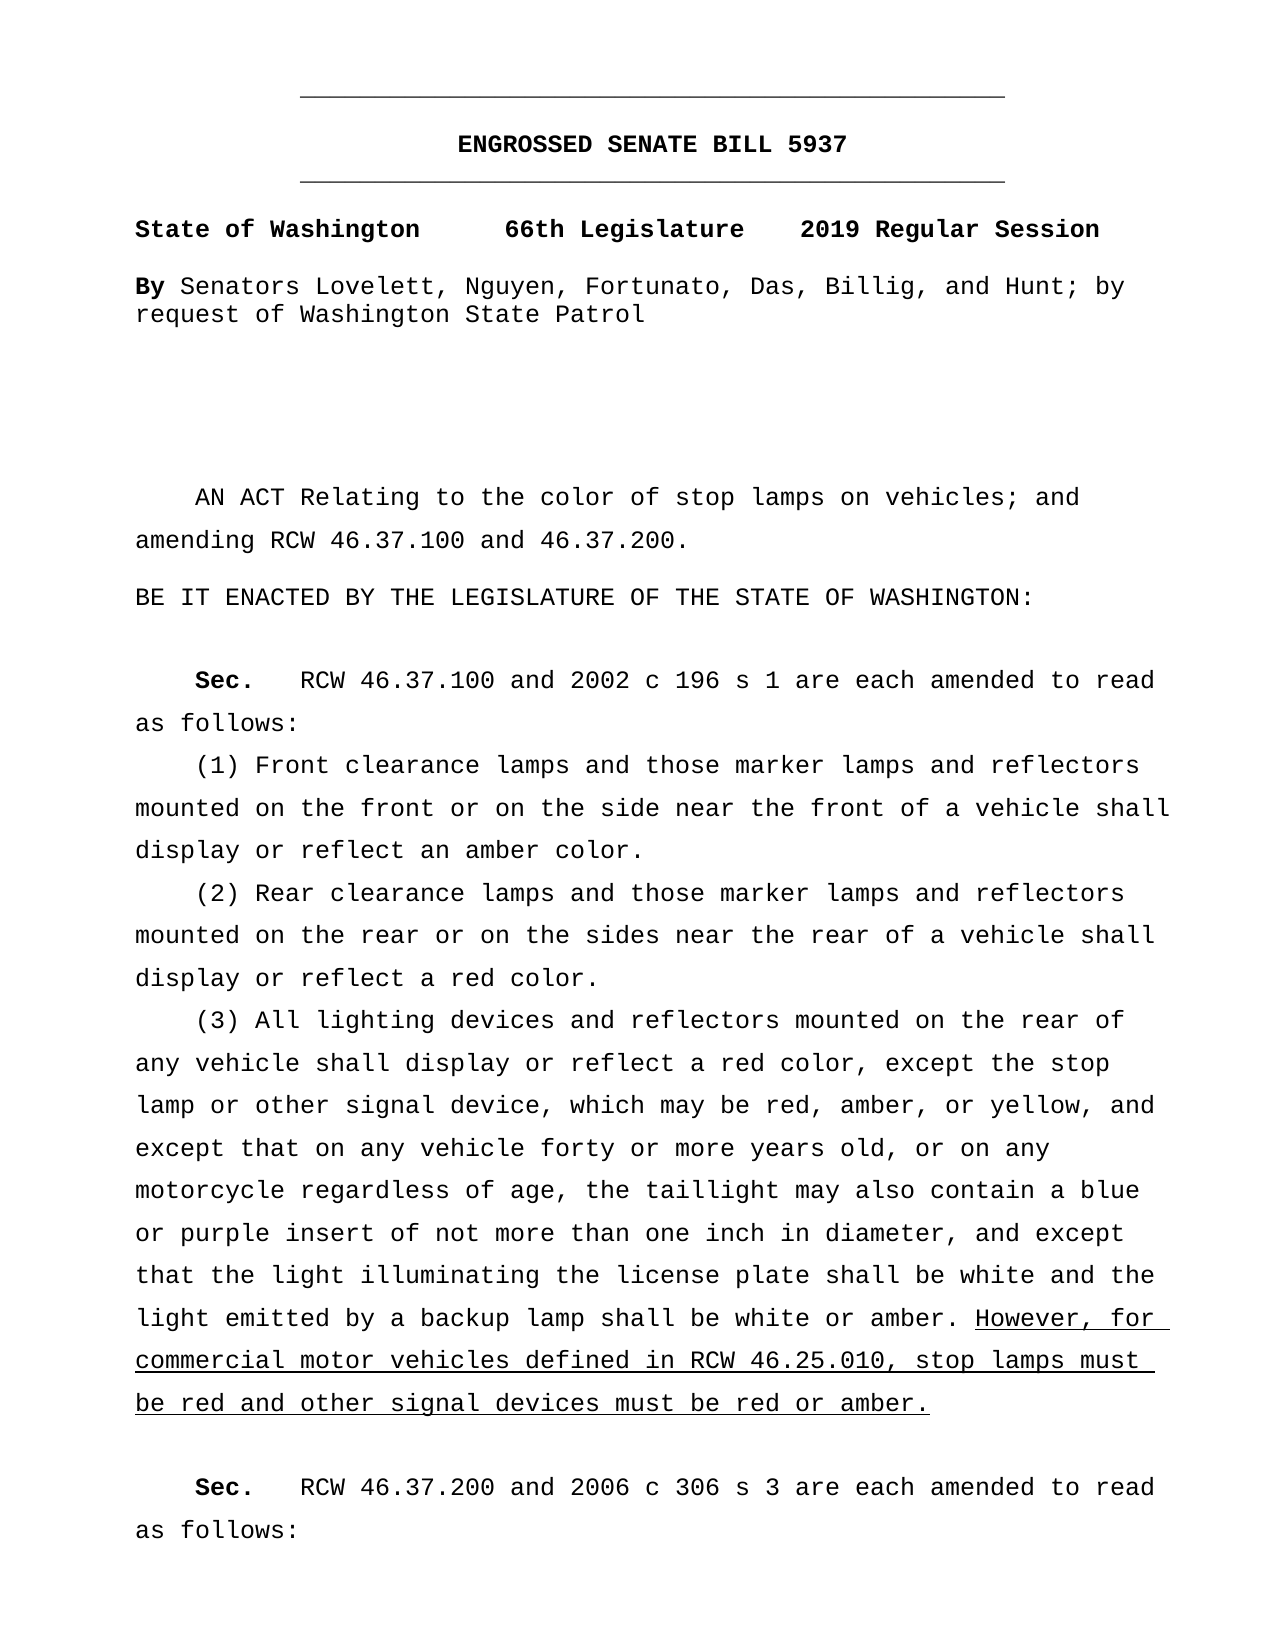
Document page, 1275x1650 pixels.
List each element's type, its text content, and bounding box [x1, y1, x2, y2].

text _______________________________________________ [135, 75, 1170, 103]
text By Senators Lovelett, Nguyen, Fortunato, Das, Billig, and Hunt; by request of Washington State Patrol [135, 273, 1170, 330]
text State of Washington 66th Legislature 2019 Regular Session [135, 217, 1170, 245]
text (1) Front clearance lamps and those marker lamps and reflectors mounted on the front or on the side near the front of a vehicle shall display or reflect an amber color. [135, 740, 1170, 867]
text Sec. RCW 46.37.200 and 2006 c 306 s 3 are each amended to read as follows: [135, 1462, 1170, 1547]
text (3) All lighting devices and reflectors mounted on the rear of any vehicle shall display or reflect a red color, except the stop lamp or other signal device, which may be red, amber, or yellow, and except that on any vehicle forty or more years old, or on any motorcycle regardless of age, the taillight may also contain a blue or purple insert of not more than one inch in diameter, and except that the light illuminating the license plate shall be white and the light emitted by a backup lamp shall be white or amber. However, for commercial motor vehicles defined in RCW 46.25.010, stop lamps must be red and other signal devices must be red or amber. [135, 995, 1170, 1420]
text _______________________________________________ [135, 160, 1170, 188]
text AN ACT Relating to the color of stop lamps on vehicles; and amending RCW 46.37.100 and 46.37.200. [135, 472, 1170, 557]
text BE IT ENACTED BY THE LEGISLATURE OF THE STATE OF WASHINGTON: [135, 585, 1170, 613]
text ENGROSSED SENATE BILL 5937 [135, 132, 1170, 160]
text (2) Rear clearance lamps and those marker lamps and reflectors mounted on the rear or on the sides near the rear of a vehicle shall display or reflect a red color. [135, 867, 1170, 995]
text Sec. RCW 46.37.100 and 2002 c 196 s 1 are each amended to read as follows: [135, 655, 1170, 740]
